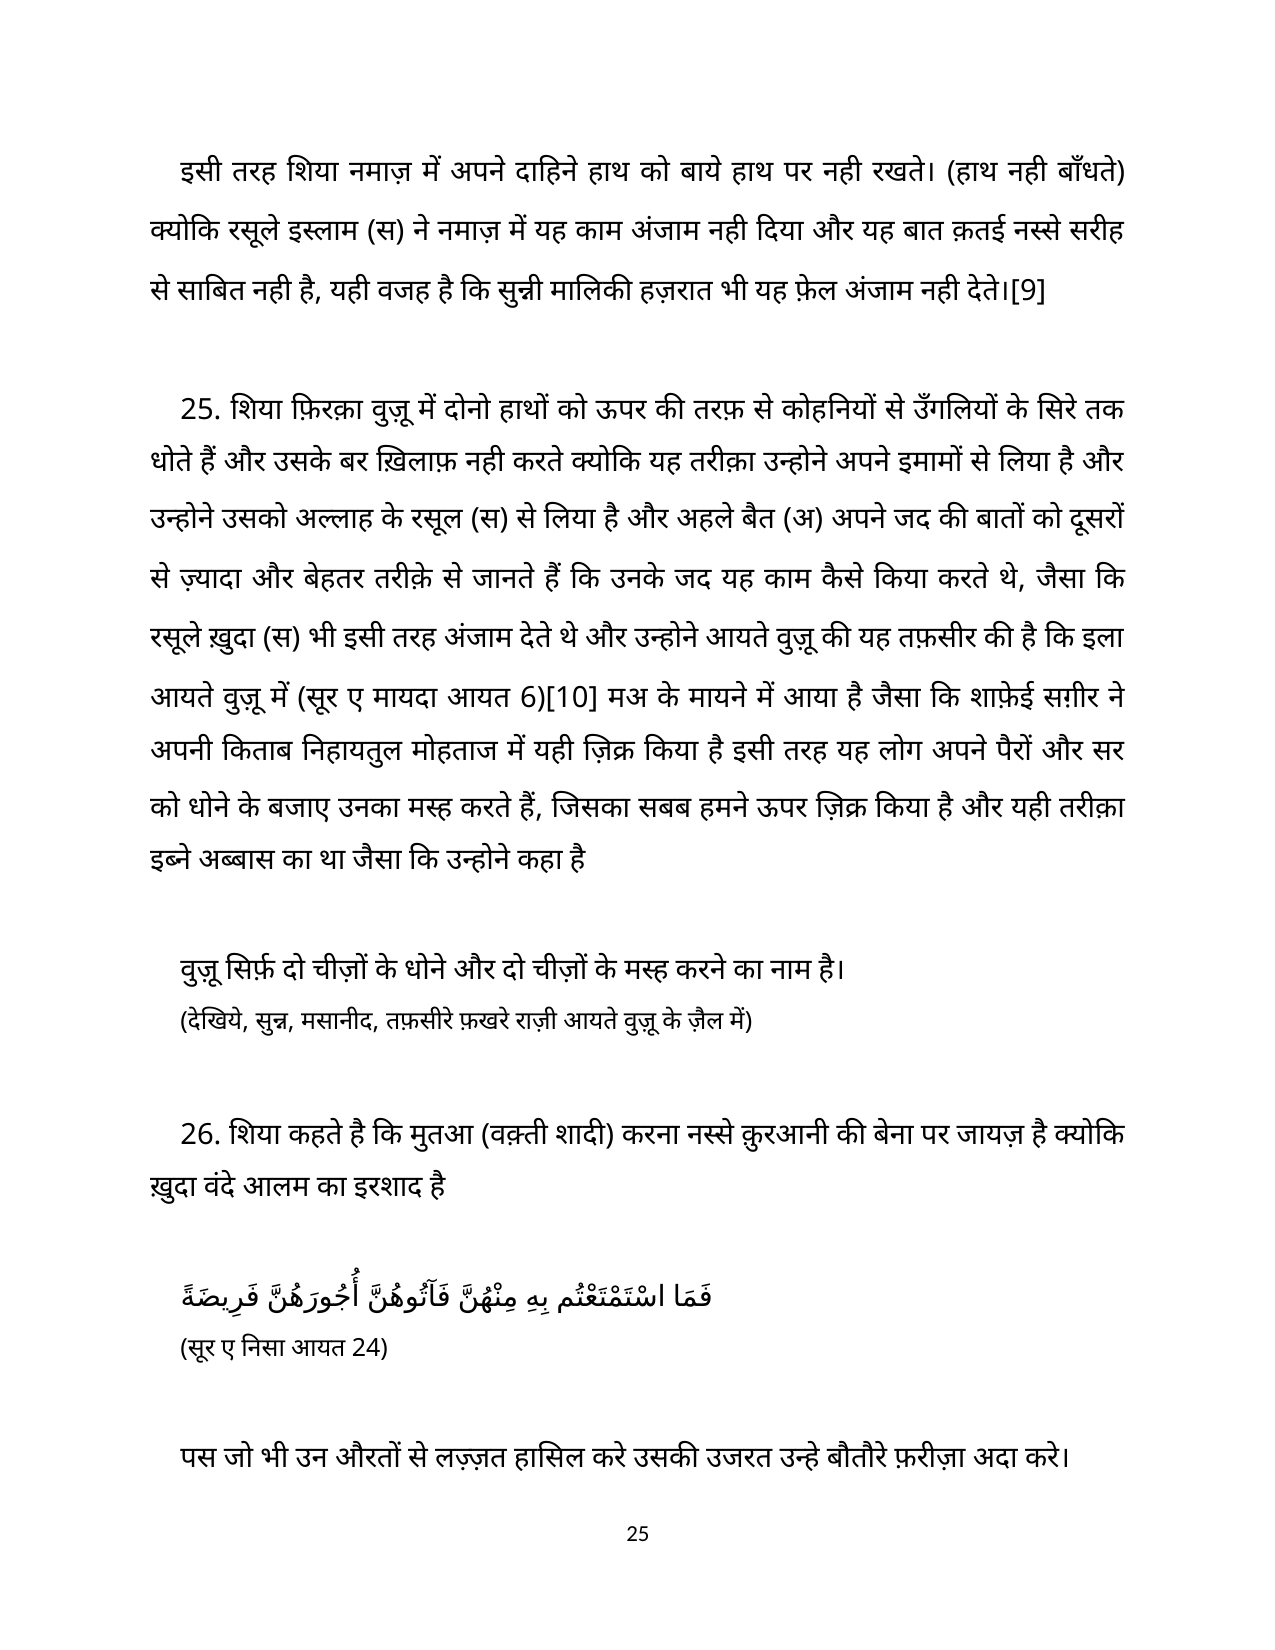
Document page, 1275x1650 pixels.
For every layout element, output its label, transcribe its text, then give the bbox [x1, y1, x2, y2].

text 25. शिया फ़िरक़ा वुज़ू में दोनो हाथों को ऊपर की तरफ़ से कोहनियों से उँगलियों के सिरे तक धोते हैं और उसके बर ख़िलाफ़ नही करते क्योकि यह तरीक़ा उन्होने अपने इमामों से लिया है और उन्होने उसको अल्लाह के रसूल (स) से लिया है और अहले बैत (अ) अपने जद की बातों को दूसरों से ज़्यादा और बेहतर तरीक़े से जानते हैं कि उनके जद यह काम कैसे किया करते थे, जैसा कि रसूले ख़ुदा (स) भी इसी तरह अंजाम देते थे और उन्होने आयते वुज़ू की यह तफ़सीर की है कि इला आयते वुज़ू में (सूर ए मायदा आयत 6)[10] मअ के मायने में आया है जैसा कि शाफ़ेई सग़ीर ने अपनी किताब निहायतुल मोहताज में यही ज़िक्र किया है इसी तरह यह लोग अपने पैरों और सर को धोने के बजाए उनका मस्ह करते हैं, जिसका सबब हमने ऊपर ज़िक्र किया है और यही तरीक़ा इब्ने अब्बास का था जैसा कि उन्होने कहा है [150, 388, 1125, 876]
text فَمَا اسْتَمْتَعْتُم بِهِ مِنْهُنَّ فَآتُوهُنَّ أُجُورَهُنَّ فَرِيضَةً [150, 1279, 1125, 1313]
text 26. शिया कहते है कि मुतआ (वक़्ती शादी) करना नस्से क़ुरआनी की बेना पर जायज़ है क्योकि ख़ुदा वंदे आलम का इरशाद है [150, 1113, 1125, 1203]
text (देखिये, सुन्न, मसानीद, तफ़सीरे फ़खरे राज़ी आयते वुज़ू के ज़ैल में) [150, 1002, 1125, 1037]
text (सूर ए निसा आयत 24) [150, 1329, 1125, 1364]
text वुज़ू सिर्फ़ दो चीज़ों के धोने और दो चीज़ों के मस्ह करने का नाम है। [150, 952, 1125, 986]
text पस जो भी उन औरतों से लज़्ज़त हासिल करे उसकी उजरत उन्हे बौतौरे फ़रीज़ा अदा करे। [150, 1440, 1125, 1474]
text इसी तरह शिया नमाज़ में अपने दाहिने हाथ को बाये हाथ पर नही रखते। (हाथ नही बाँधते) क्योकि रसूले इस्लाम (स) ने नमाज़ में यह काम अंजाम नही दिया और यह बात क़तई नस्से सरीह से साबित नही है, यही वजह है कि सुन्नी मालिकी हज़रात भी यह फ़ेल अंजाम नही देते।[9] [150, 150, 1125, 309]
